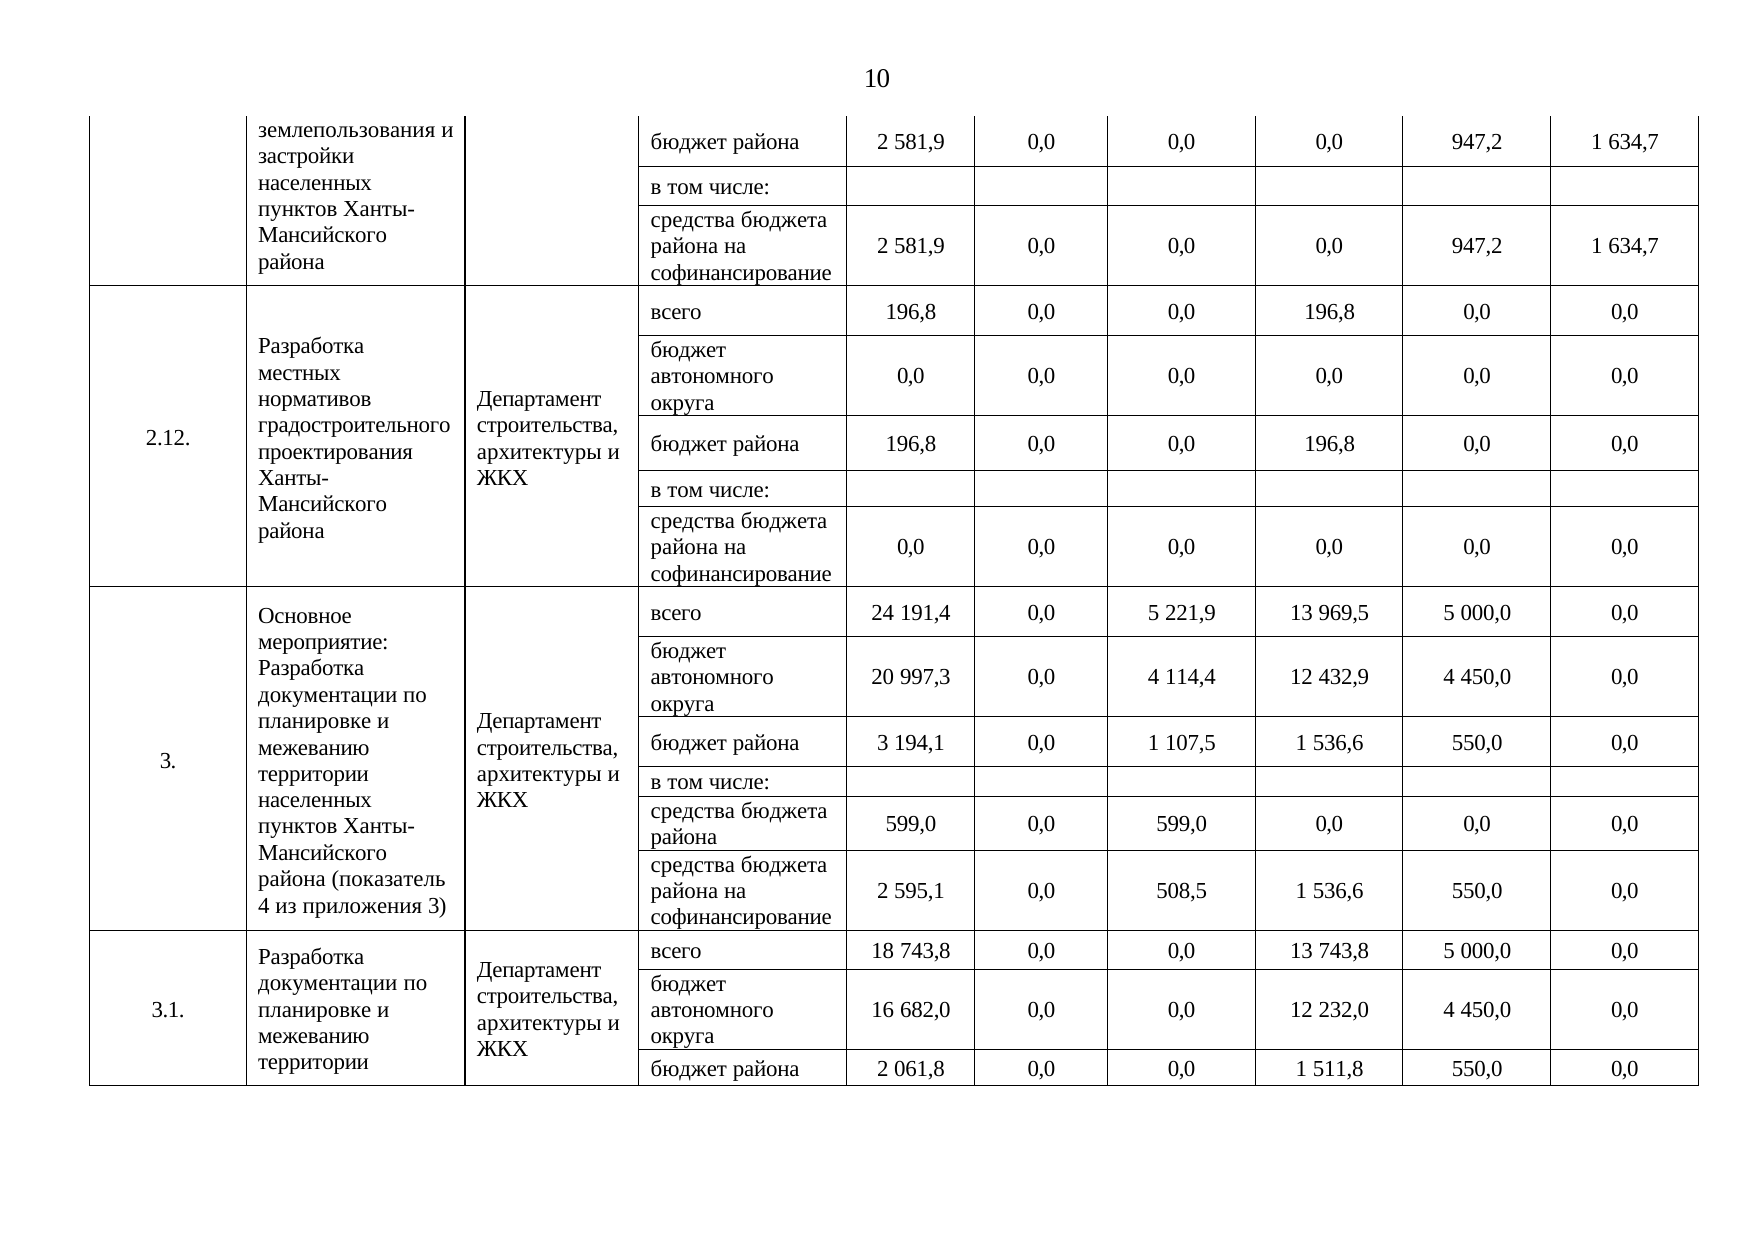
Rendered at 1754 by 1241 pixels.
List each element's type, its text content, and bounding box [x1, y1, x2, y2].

table_cell 599,0 [847, 797, 974, 849]
table_cell [1256, 167, 1402, 205]
table_cell 2 595,1 [847, 851, 974, 930]
table_cell в том числе: [639, 471, 846, 506]
table_cell [1108, 167, 1255, 205]
table_cell бюджет автономного округа [639, 637, 846, 716]
table_cell 550,0 [1403, 717, 1550, 766]
table_cell 0,0 [1108, 286, 1255, 335]
table_cell средства бюджета района на софинансирование [639, 206, 846, 285]
table_cell 196,8 [847, 286, 974, 335]
table_cell [847, 471, 974, 506]
table_cell 18 743,8 [847, 931, 974, 969]
table_cell 20 997,3 [847, 637, 974, 716]
table_cell 0,0 [975, 970, 1107, 1049]
table_cell 0,0 [1108, 416, 1255, 470]
table_cell 550,0 [1403, 851, 1550, 930]
table_cell 0,0 [1551, 336, 1698, 415]
table_cell 5 221,9 [1108, 587, 1255, 636]
table_cell 2 061,8 [847, 1050, 974, 1085]
table_cell 1 536,6 [1256, 717, 1402, 766]
table_cell 0,0 [975, 286, 1107, 335]
table_cell 5 000,0 [1403, 931, 1550, 969]
table_cell 3.1. [90, 931, 246, 1085]
table_cell 0,0 [975, 587, 1107, 636]
table_cell 0,0 [1551, 851, 1698, 930]
table_cell 550,0 [1403, 1050, 1550, 1085]
table_cell 0,0 [1403, 797, 1550, 849]
table_cell всего [639, 931, 846, 969]
table_cell бюджет автономного округа [639, 970, 846, 1049]
table_cell 0,0 [1108, 206, 1255, 285]
table_cell 2.12. [90, 286, 246, 586]
table_header 0,0 [1256, 116, 1402, 166]
table_cell 1 536,6 [1256, 851, 1402, 930]
table_cell 599,0 [1108, 797, 1255, 849]
table_cell 0,0 [975, 797, 1107, 849]
table_cell 0,0 [975, 931, 1107, 969]
table_cell 0,0 [975, 507, 1107, 586]
table_cell 13 969,5 [1256, 587, 1402, 636]
table_cell 0,0 [975, 851, 1107, 930]
table_cell 0,0 [1108, 1050, 1255, 1085]
table_cell 196,8 [1256, 286, 1402, 335]
table_cell 0,0 [1256, 206, 1402, 285]
table_cell [1108, 471, 1255, 506]
table_cell 2 581,9 [847, 206, 974, 285]
table_cell 24 191,4 [847, 587, 974, 636]
table_cell 0,0 [1551, 587, 1698, 636]
table_cell 0,0 [1256, 797, 1402, 849]
table_cell 0,0 [975, 637, 1107, 716]
table_cell 0,0 [847, 336, 974, 415]
table_cell 0,0 [1551, 286, 1698, 335]
table_cell [1551, 167, 1698, 205]
table_cell 0,0 [975, 336, 1107, 415]
table_cell 0,0 [847, 507, 974, 586]
table_cell в том числе: [639, 167, 846, 205]
table_cell 0,0 [1551, 717, 1698, 766]
table_cell бюджет района [639, 717, 846, 766]
table_cell [1551, 471, 1698, 506]
table_header [90, 116, 246, 285]
table_cell бюджет района [639, 416, 846, 470]
table_cell Разработка документации по планировке и межеванию территории [247, 931, 464, 1085]
table_cell 0,0 [975, 1050, 1107, 1085]
table_cell [1256, 767, 1402, 796]
table_header землепользования и застройки населенных пунктов Ханты- Мансийского района [247, 116, 464, 285]
table_header бюджет района [639, 116, 846, 166]
table_cell 0,0 [1108, 970, 1255, 1049]
table_cell [975, 767, 1107, 796]
table_cell 0,0 [975, 717, 1107, 766]
table_cell 196,8 [847, 416, 974, 470]
table_cell [847, 767, 974, 796]
table_cell средства бюджета района на софинансирование [639, 507, 846, 586]
table_cell 13 743,8 [1256, 931, 1402, 969]
table_cell 1 107,5 [1108, 717, 1255, 766]
table_cell 0,0 [1551, 970, 1698, 1049]
table_cell [1551, 767, 1698, 796]
table_cell 0,0 [1403, 416, 1550, 470]
table_cell 0,0 [1403, 336, 1550, 415]
table_cell 4 450,0 [1403, 637, 1550, 716]
table_cell 947,2 [1403, 206, 1550, 285]
table_cell 1 511,8 [1256, 1050, 1402, 1085]
table_cell 3 194,1 [847, 717, 974, 766]
table_cell всего [639, 286, 846, 335]
table_cell [1403, 767, 1550, 796]
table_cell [466, 931, 638, 1085]
table_cell [1108, 767, 1255, 796]
table_cell 0,0 [1551, 931, 1698, 969]
table_cell 12 432,9 [1256, 637, 1402, 716]
table_cell средства бюджета района на софинансирование [639, 851, 846, 930]
table_cell [1256, 471, 1402, 506]
table_cell 12 232,0 [1256, 970, 1402, 1049]
table_cell 0,0 [975, 206, 1107, 285]
table_cell 0,0 [1551, 416, 1698, 470]
table_cell Департамент строительства, архитектуры и ЖКХ [466, 286, 638, 586]
table_cell 0,0 [975, 416, 1107, 470]
table_cell 0,0 [1256, 336, 1402, 415]
table_cell 0,0 [1551, 1050, 1698, 1085]
table_header 1 634,7 [1551, 116, 1698, 166]
table_cell 5 000,0 [1403, 587, 1550, 636]
table_header 0,0 [1108, 116, 1255, 166]
table_cell средства бюджета района [639, 797, 846, 849]
table_cell 508,5 [1108, 851, 1255, 930]
table_cell в том числе: [639, 767, 846, 796]
table_cell 0,0 [1256, 507, 1402, 586]
table_cell 3. [90, 587, 246, 930]
table_cell [1403, 167, 1550, 205]
table_cell 4 450,0 [1403, 970, 1550, 1049]
table_header 2 581,9 [847, 116, 974, 166]
table_header 0,0 [975, 116, 1107, 166]
table_cell 0,0 [1551, 797, 1698, 849]
table_cell 16 682,0 [847, 970, 974, 1049]
table_cell 0,0 [1108, 336, 1255, 415]
table_header 947,2 [1403, 116, 1550, 166]
table_cell 196,8 [1256, 416, 1402, 470]
table_cell [847, 167, 974, 205]
table_cell 0,0 [1551, 507, 1698, 586]
table_cell [975, 167, 1107, 205]
table_cell 4 114,4 [1108, 637, 1255, 716]
table_cell 0,0 [1403, 286, 1550, 335]
table_cell 0,0 [1551, 637, 1698, 716]
table_cell 0,0 [1403, 507, 1550, 586]
table_cell 0,0 [1108, 507, 1255, 586]
table_header [466, 116, 638, 285]
table_cell 1 634,7 [1551, 206, 1698, 285]
table_cell бюджет автономного округа [639, 336, 846, 415]
table_cell Основное мероприятие: Разработка документации по планировке и межеванию территории населенных пунктов Ханты- Мансийского района (показатель 4 из приложения 3) [247, 587, 464, 930]
table_cell [1403, 471, 1550, 506]
table_cell [975, 471, 1107, 506]
table_cell всего [639, 587, 846, 636]
table_cell Департамент строительства, архитектуры и ЖКХ [466, 587, 638, 930]
table_cell Разработка местных нормативов градостроительного проектирования Ханты- Мансийского района [247, 286, 464, 586]
table_cell бюджет района [639, 1050, 846, 1085]
table_cell 0,0 [1108, 931, 1255, 969]
